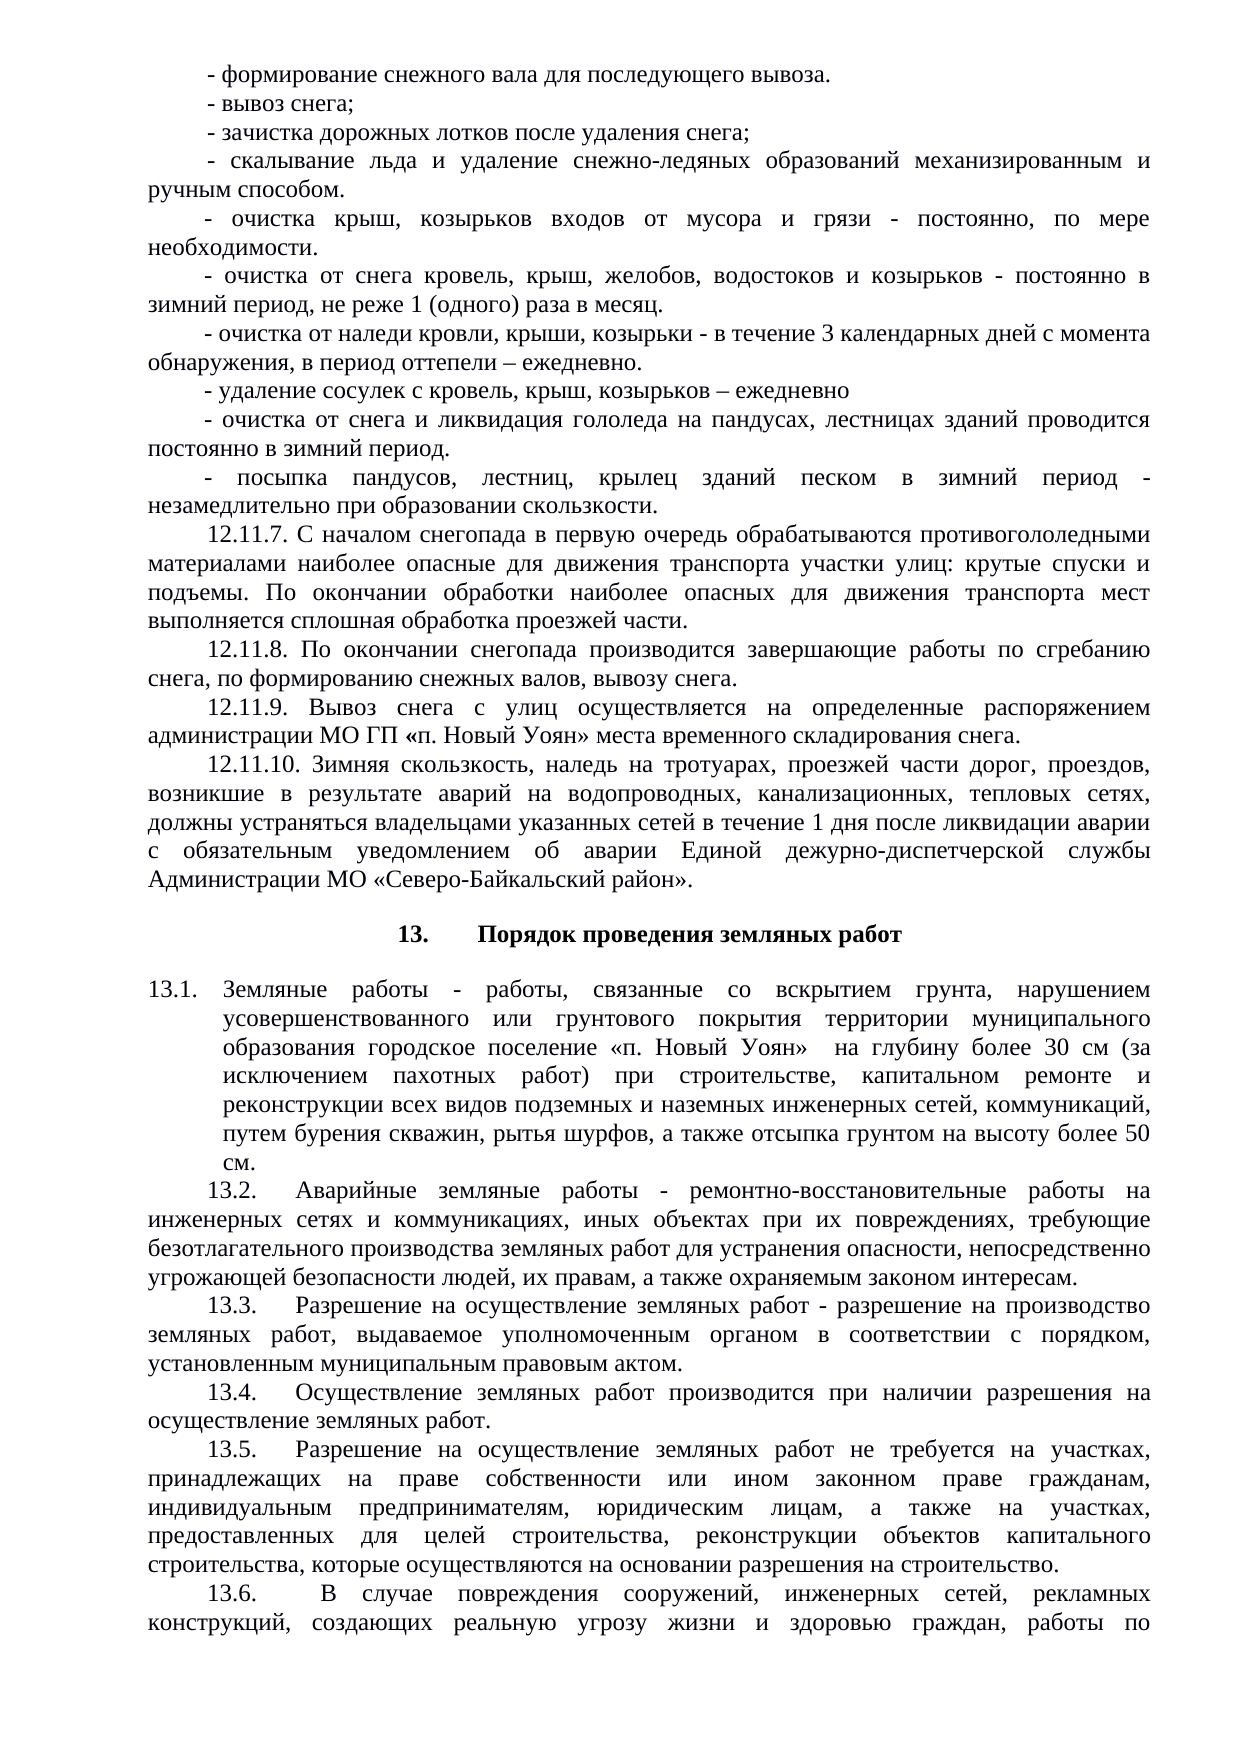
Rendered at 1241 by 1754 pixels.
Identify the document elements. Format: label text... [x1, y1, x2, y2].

list Аварийные земляные работы - ремонтно-восстановительные работы на инженерных сетях и коммуникациях, иных объектах при их повреждениях, требующие безотлагательного производства земляных работ для устранения опасности, непосредственно угрожающей безопасности людей, их правам, а также охраняемым законом интересам. [148, 1176, 1152, 1291]
list Осуществление земляных работ производится при наличии разрешения на осуществление земляных работ. [148, 1377, 1152, 1434]
text - очистка от снега кровель, крыш, желобов, водостоков и козырьков - постоянно в зимний период, не реже 1 (одного) раза в месяц. [148, 260, 1152, 318]
list Земляные работы - работы, связанные со вскрытием грунта, нарушением усовершенствованного или грунтового покрытия территории муниципального образования городское поселение «п. Новый Уоян» на глубину более 30 см (за исключением пахотных работ) при строительстве, капитальном ремонте и реконструкции всех видов подземных и наземных инженерных сетей, коммуникаций, путем бурения скважин, рытья шурфов, а также отсыпка грунтом на высоту более 50 см. [148, 974, 1152, 1176]
list Разрешение на осуществление земляных работ не требуется на участках, принадлежащих на праве собственности или ином законном праве гражданам, индивидуальным предпринимателям, юридическим лицам, а также на участках, предоставленных для целей строительства, реконструкции объектов капитального строительства, которые осуществляются на основании разрешения на строительство. [148, 1434, 1152, 1578]
text - удаление сосулек с кровель, крыш, козырьков – ежедневно [148, 375, 1152, 404]
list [148, 1578, 1152, 1636]
text - очистка от снега и ликвидация гололеда на пандусах, лестницах зданий проводится постоянно в зимний период. [148, 404, 1152, 462]
text 12.11.10. Зимняя скользкость, наледь на тротуарах, проезжей части дорог, проездов, возникшие в результате аварий на водопроводных, канализационных, тепловых сетях, должны устраняться владельцами указанных сетей в течение 1 дня после ликвидации аварии с обязательным уведомлением об аварии Единой дежурно-диспетчерской службы Администрации МО «Северо-Байкальский район». [148, 749, 1152, 893]
text - очистка крыш, козырьков входов от мусора и грязи - постоянно, по мере необходимости. [148, 203, 1152, 260]
text - формирование снежного вала для последующего вывоза. [148, 59, 1152, 88]
list Порядок проведения земляных работ [148, 919, 1152, 948]
text - вывоз снега; [148, 88, 1152, 117]
text - посыпка пандусов, лестниц, крылец зданий песком в зимний период - незамедлительно при образовании скользкости. [148, 462, 1152, 519]
text 12.11.8. По окончании снегопада производится завершающие работы по сгребанию снега, по формированию снежных валов, вывозу снега. [148, 634, 1152, 692]
text - скалывание льда и удаление снежно-ледяных образований механизированным и ручным способом. [148, 145, 1152, 203]
text - очистка от наледи кровли, крыши, козырьки - в течение 3 календарных дней с момента обнаружения, в период оттепели – ежедневно. [148, 318, 1152, 375]
text - зачистка дорожных лотков после удаления снега; [148, 117, 1152, 145]
list Разрешение на осуществление земляных работ - разрешение на производство земляных работ, выдаваемое уполномоченным органом в соответствии с порядком, установленным муниципальным правовым актом. [148, 1291, 1152, 1377]
text 12.11.7. С началом снегопада в первую очередь обрабатываются противогололедными материалами наиболее опасные для движения транспорта участки улиц: крутые спуски и подъемы. По окончании обработки наиболее опасных для движения транспорта мест выполняется сплошная обработка проезжей части. [148, 519, 1152, 634]
text 12.11.9. Вывоз снега с улиц осуществляется на определенные распоряжением администрации МО ГП «п. Новый Уоян» места временного складирования снега. [148, 692, 1152, 749]
